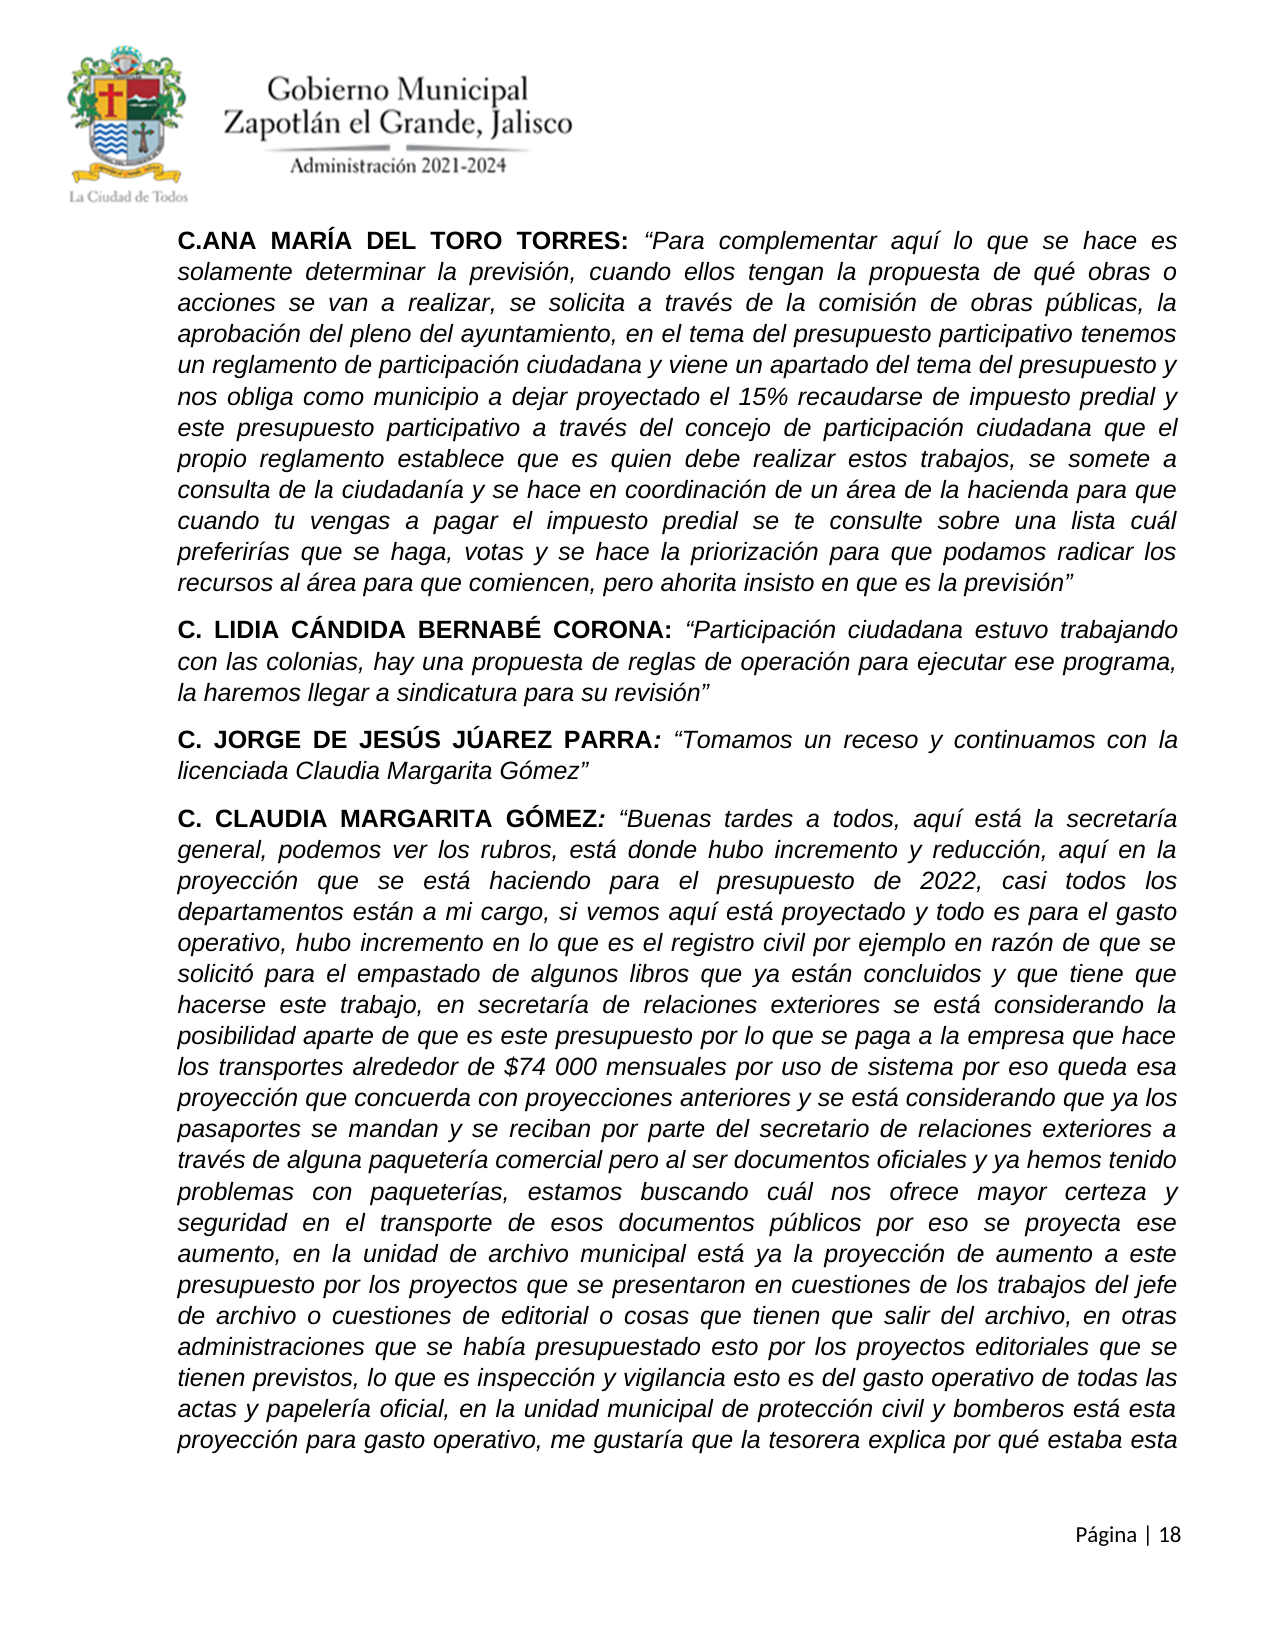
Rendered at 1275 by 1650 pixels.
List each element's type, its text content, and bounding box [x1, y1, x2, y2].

text C. LIDIA CÁNDIDA BERNABÉ CORONA: “Participación ciudadana estuvo trabajando con las colonias, hay una propuesta de reglas de operación para ejecutar ese programa, la haremos llegar a sindicatura para su revisión” [177, 616, 1181, 706]
picture [0, 0, 1275, 224]
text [177, 804, 1181, 1454]
text C.ANA MARÍA DEL TORO TORRES: “Para complementar aquí lo que se hace es solamente determinar la previsión, cuando ellos tengan la propuesta de qué obras o acciones se van a realizar, se solicita a través de la comisión de obras públicas, la aprobación del pleno del ayuntamiento, en el tema del presupuesto participativo tenemos un reglamento de participación ciudadana y viene un apartado del tema del presupuesto y nos obliga como municipio a dejar proyectado el 15% recaudarse de impuesto predial y este presupuesto participativo a través del concejo de participación ciudadana que el propio reglamento establece que es quien debe realizar estos trabajos, se somete a consulta de la ciudadanía y se hace en coordinación de un área de la hacienda para que cuando tu vengas a pagar el impuesto predial se te consulte sobre una lista cuál preferirías que se haga, votas y se hace la priorización para que podamos radicar los recursos al área para que comiencen, pero ahorita insisto en que es la previsión” [177, 148, 1181, 597]
text C. JORGE DE JESÚS JÚAREZ PARRA: “Tomamos un receso y continuamos con la licenciada Claudia Margarita Gómez” [177, 725, 1181, 785]
